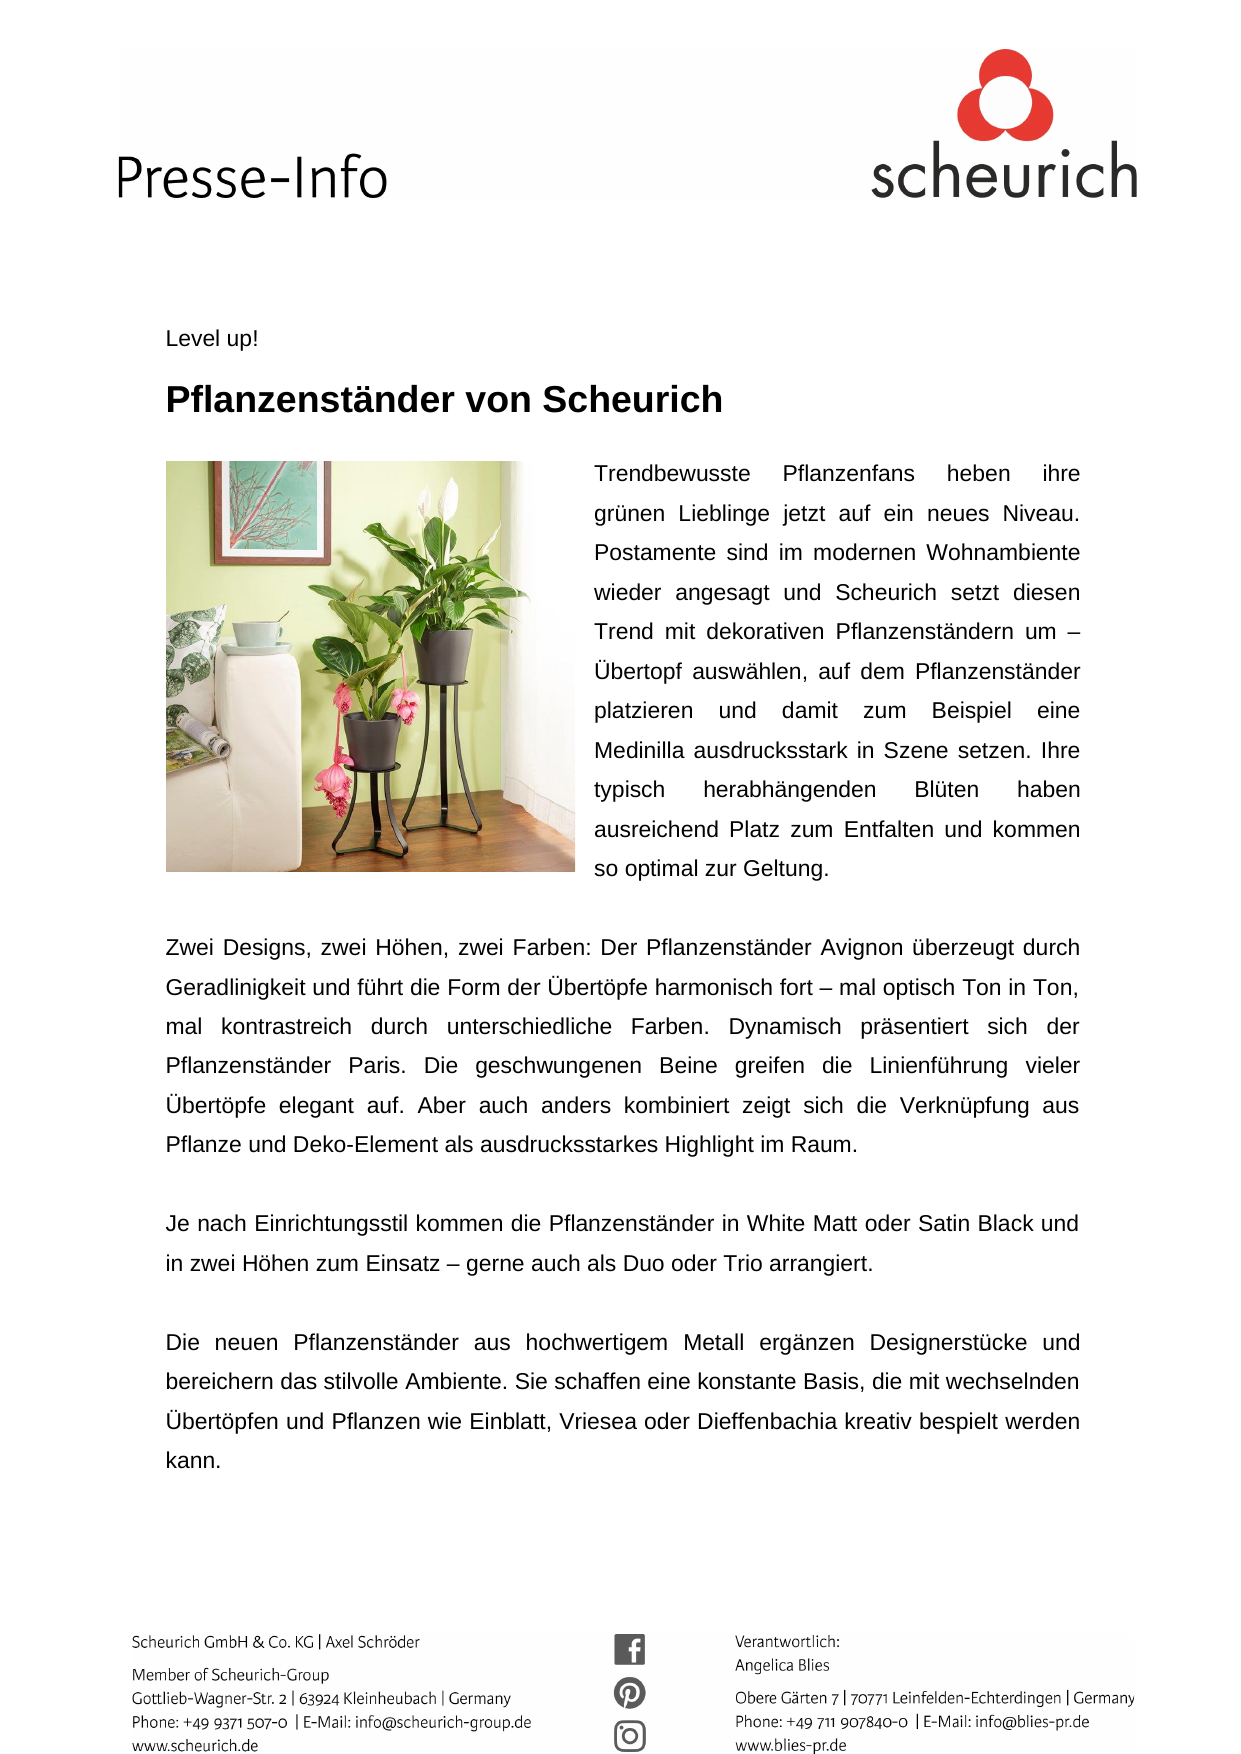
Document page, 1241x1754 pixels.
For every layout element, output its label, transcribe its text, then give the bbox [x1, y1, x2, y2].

text Die neuen Pflanzenständer aus hochwertigem Metall ergänzen Designerstücke und bereichern das stilvolle Ambiente. Sie schaffen eine konstante Basis, die mit wechselnden Übertöpfen und Pflanzen wie Einblatt, Vriesea oder Dieffenbachia kreativ bespielt werden kann. [165, 1329, 1081, 1473]
picture [132, 1634, 1135, 1754]
picture [165, 461, 575, 871]
text Je nach Einrichtungsstil kommen die Pflanzenständer in White Matt oder Satin Black und in zwei Höhen zum Einsatz – gerne auch als Duo oder Trio arrangiert. [165, 1210, 1081, 1276]
subtitle Pflanzenständer von Scheurich [165, 378, 1081, 421]
text Zwei Designs, zwei Höhen, zwei Farben: Der Pflanzenständer Avignon überzeugt durch Geradlinigkeit und führt die Form der Übertöpfe harmonisch fort – mal optisch Ton in Ton, mal kontrastreich durch unterschiedliche Farben. Dynamisch präsentiert sich der Pflanzenständer Paris. Die geschwungenen Beine greifen die Linienführung vieler Übertöpfe elegant auf. Aber auch anders kombiniert zeigt sich die Verknüpfung aus Pflanze und Deko-Element als ausdrucksstarkes Highlight im Raum. [165, 934, 1081, 1158]
picture [118, 49, 1137, 198]
subtitle Level up! [165, 325, 1081, 351]
